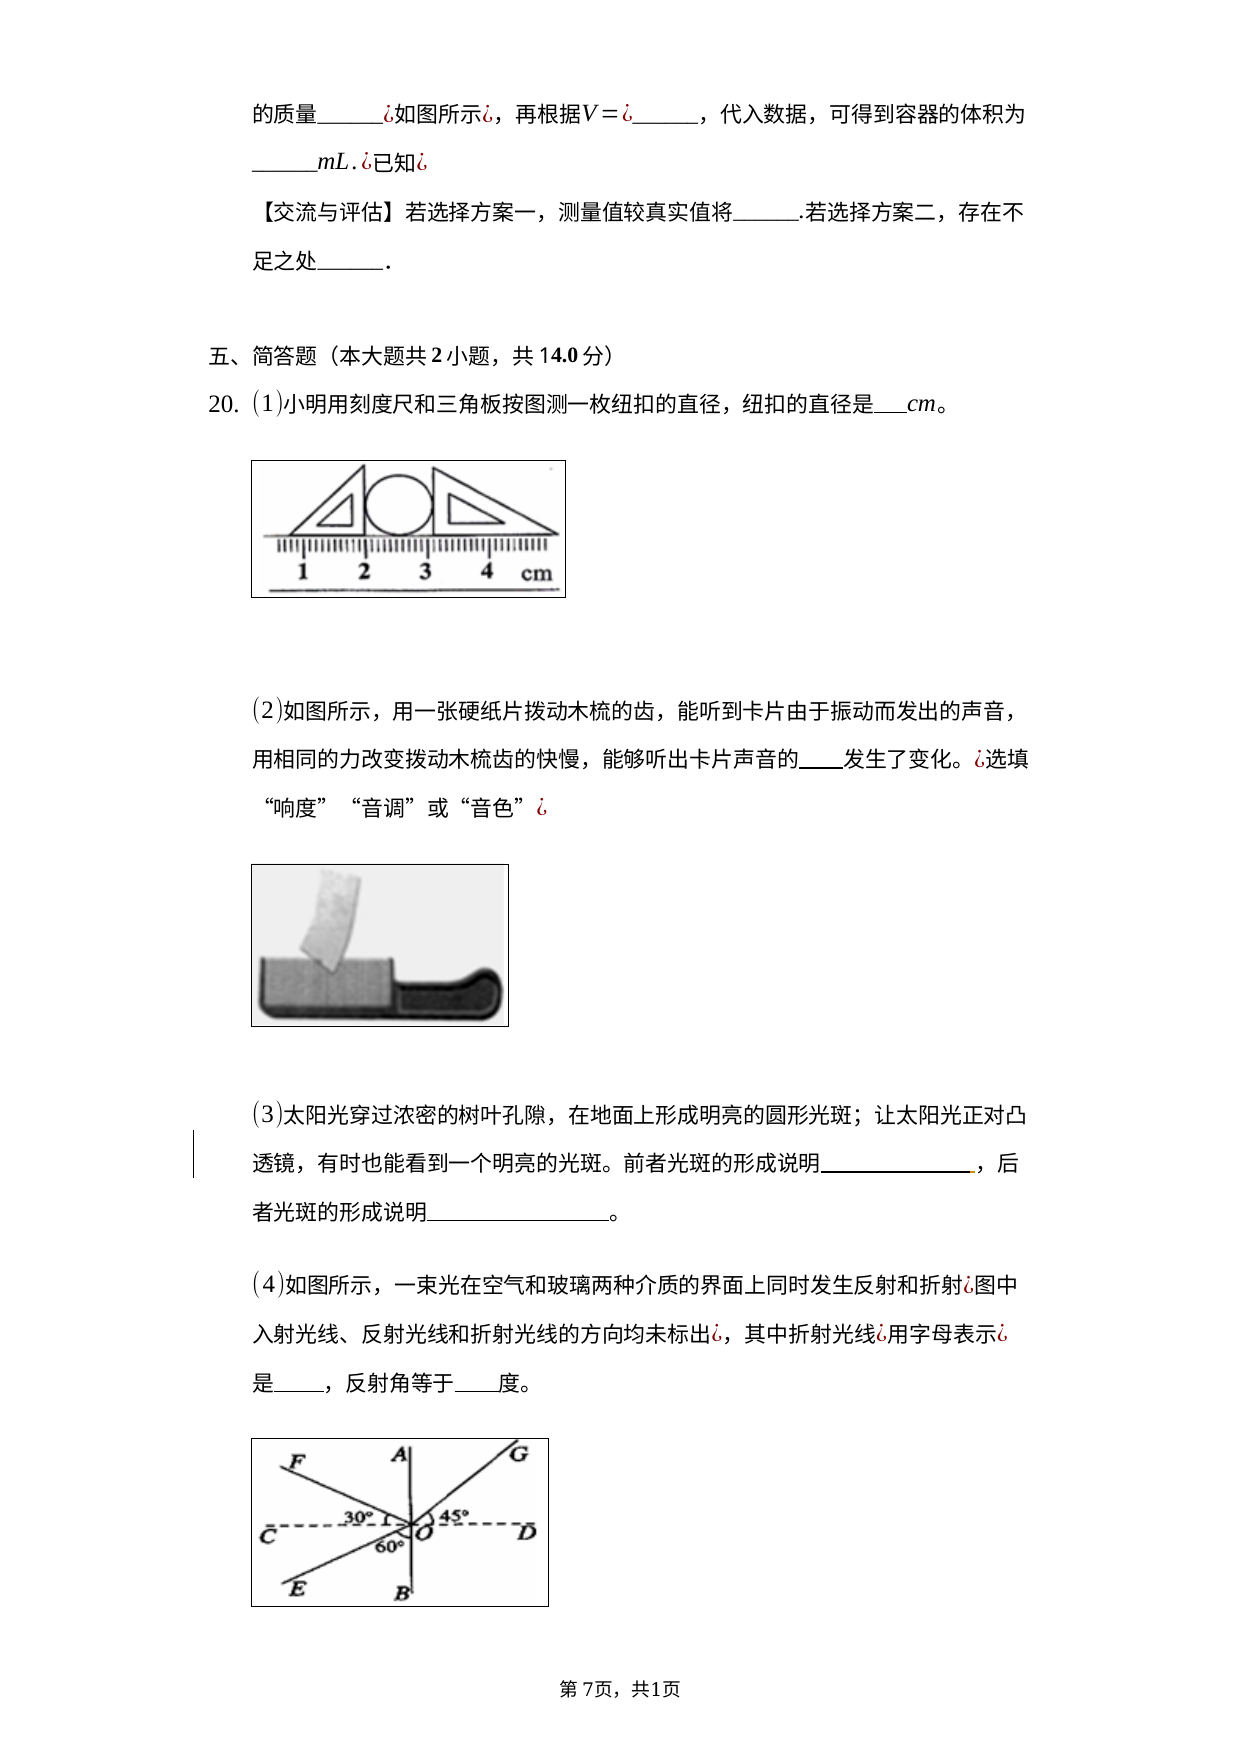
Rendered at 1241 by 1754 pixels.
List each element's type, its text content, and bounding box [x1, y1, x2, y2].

text 如图所示，一束光在空气和玻璃两种介质的界面上同时发生反射和折射图中入射光线、反射光线和折射光线的方向均未标出，其中折射光线用字母表示是 ，反射角等于 度。 [252, 1268, 1032, 1398]
text 太阳光穿过浓密的树叶孔隙，在地面上形成明亮的圆形光斑；让太阳光正对凸透镜，有时也能看到一个明亮的光斑。前者光斑的形成说明 ，后者光斑的形成说明 。 [252, 1097, 1032, 1227]
picture [252, 461, 565, 597]
list 小明用刻度尺和三角板按图测一枚纽扣的直径，纽扣的直径是 。 [208, 387, 1032, 419]
text 如图所示，用一张硬纸片拨动木梳的齿，能听到卡片由于振动而发出的声音，用相同的力改变拨动木梳齿的快慢，能够听出卡片声音的 发生了变化。选填“响度”“音调”或“音色” [252, 693, 1032, 823]
picture [252, 865, 508, 1026]
picture [252, 1439, 548, 1606]
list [208, 97, 1032, 276]
list 五、简答题（本大题共2小题，共14.0分） [208, 338, 1032, 371]
